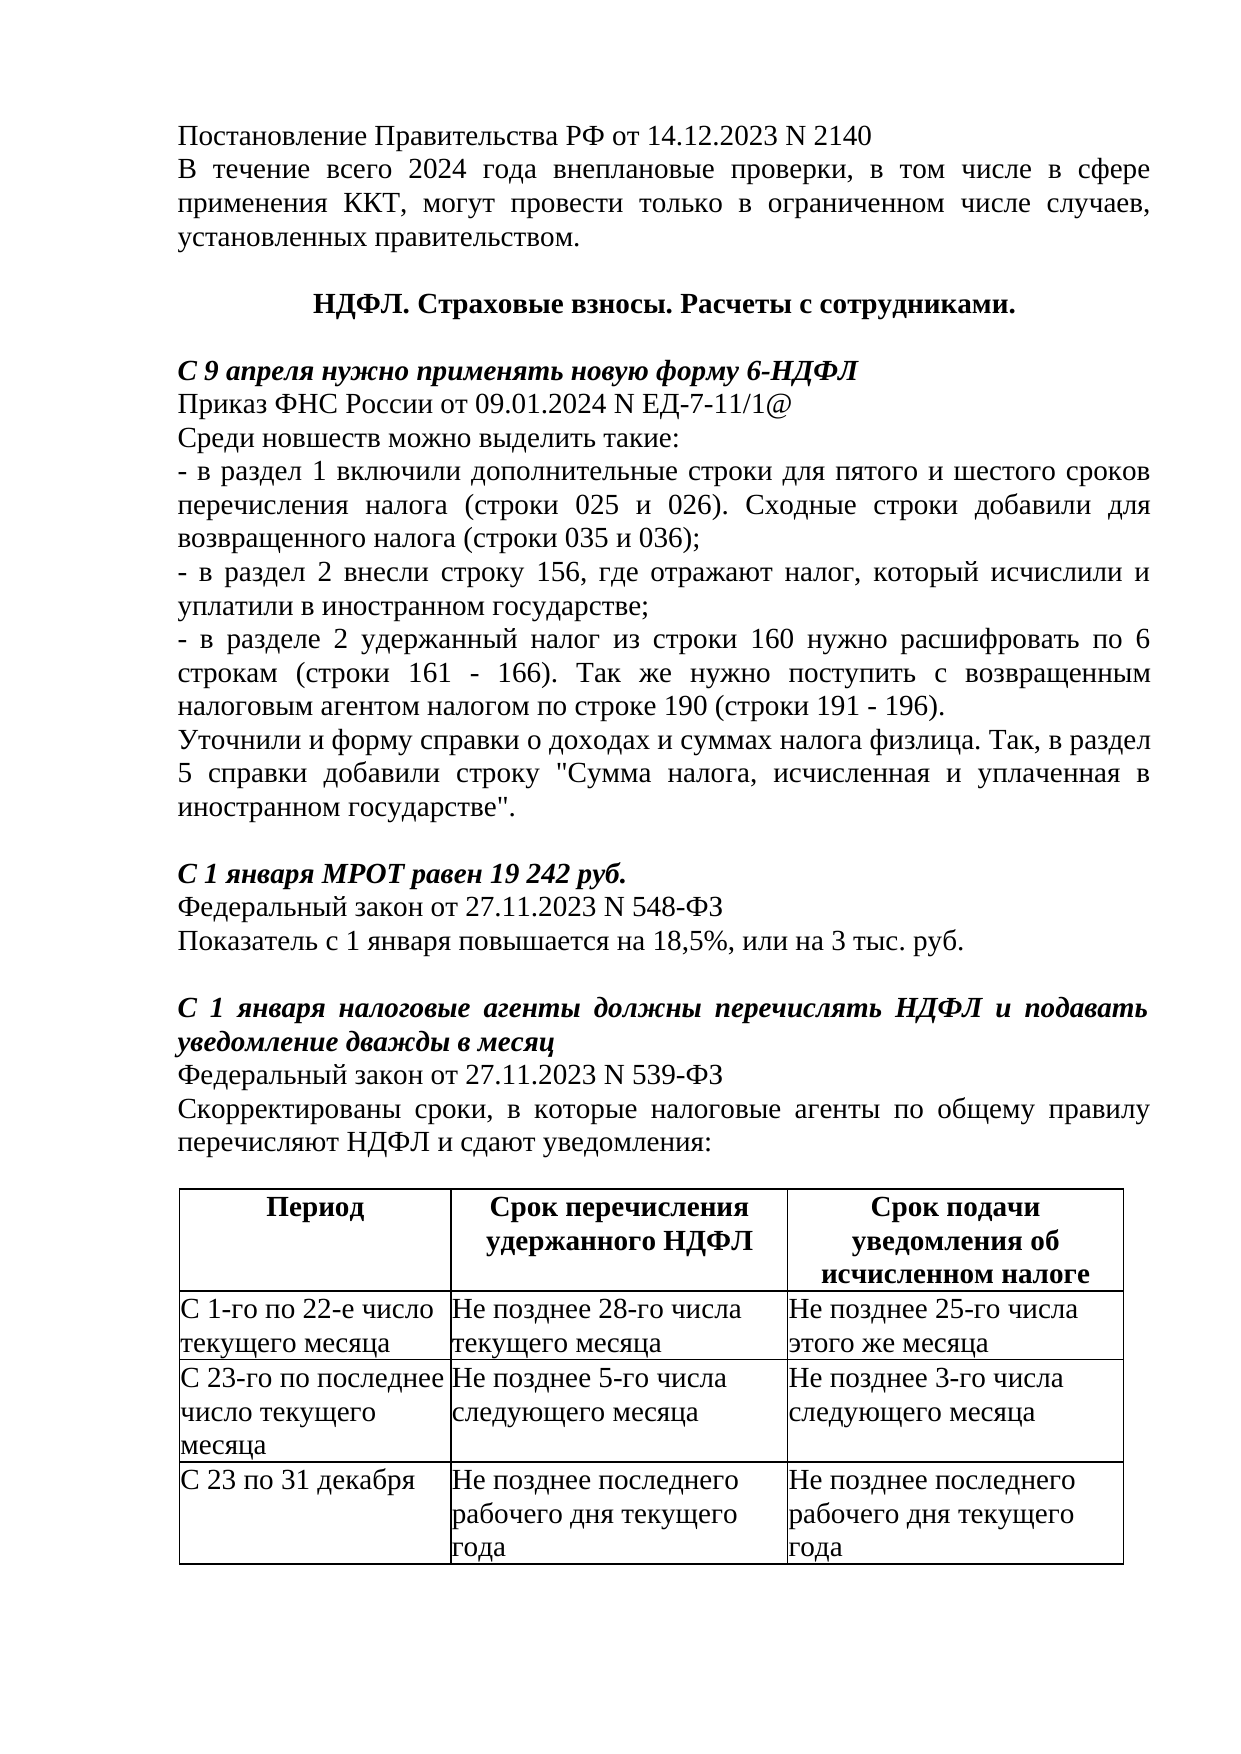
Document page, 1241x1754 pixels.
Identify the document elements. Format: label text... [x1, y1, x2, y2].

text Скорректированы сроки, в которые налоговые агенты по общему правилу перечисляют НДФЛ и сдают уведомления: [177, 1091, 1152, 1158]
table_header Срок перечисления удержанного НДФЛ [452, 1190, 787, 1290]
table_cell Не позднее последнего рабочего дня текущего года [788, 1463, 1123, 1563]
text С 1 января налоговые агенты должны перечислять НДФЛ и подавать уведомление дважды в месяц [177, 990, 1152, 1057]
text Приказ ФНС России от 09.01.2024 N ЕД-7-11/1@ [177, 386, 1152, 420]
text Уточнили и форму справки о доходах и суммах налога физлица. Так, в раздел 5 справки добавили строку "Сумма налога, исчисленная и уплаченная в иностранном государстве". [177, 722, 1152, 822]
text - в разделе 2 удержанный налог из строки 160 нужно расшифровать по 6 строкам (строки 161 - 166). Так же нужно поступить с возвращенным налоговым агентом налогом по строке 190 (строки 191 - 196). [177, 621, 1152, 722]
text Федеральный закон от 27.11.2023 N 548-ФЗ [177, 889, 1152, 923]
table_cell Не позднее 3-го числа следующего месяца [788, 1360, 1123, 1461]
text Федеральный закон от 27.11.2023 N 539-ФЗ [177, 1057, 1152, 1091]
text - в раздел 2 внесли строку 156, где отражают налог, который исчислили и уплатили в иностранном государстве; [177, 554, 1152, 621]
table_cell Не позднее 25-го числа этого же месяца [788, 1292, 1123, 1359]
text С 9 апреля нужно применять новую форму 6-НДФЛ [177, 353, 1152, 386]
table_cell С 1-го по 22-е число текущего месяца [180, 1292, 450, 1359]
text Показатель с 1 января повышается на 18,5%, или на 3 тыс. руб. [177, 923, 1152, 957]
table_cell С 23 по 31 декабря [180, 1463, 450, 1563]
text С 1 января МРОТ равен 19 242 руб. [177, 856, 1152, 889]
table_cell Не позднее последнего рабочего дня текущего года [452, 1463, 787, 1563]
text НДФЛ. Страховые взносы. Расчеты с сотрудниками. [177, 286, 1152, 319]
text В течение всего 2024 года внеплановые проверки, в том числе в сфере применения ККТ, могут провести только в ограниченном числе случаев, установленных правительством. [177, 152, 1152, 252]
table_cell Не позднее 5-го числа следующего месяца [452, 1360, 787, 1461]
text Среди новшеств можно выделить такие: [177, 420, 1152, 453]
table_header Период [180, 1190, 450, 1290]
table_cell Не позднее 28-го числа текущего месяца [452, 1292, 787, 1359]
table_cell С 23-го по последнее число текущего месяца [180, 1360, 450, 1461]
text Постановление Правительства РФ от 14.12.2023 N 2140 [177, 118, 1152, 152]
text - в раздел 1 включили дополнительные строки для пятого и шестого сроков перечисления налога (строки 025 и 026). Сходные строки добавили для возвращенного налога (строки 035 и 036); [177, 453, 1152, 554]
table_header Срок подачи уведомления об исчисленном налоге [788, 1190, 1123, 1290]
